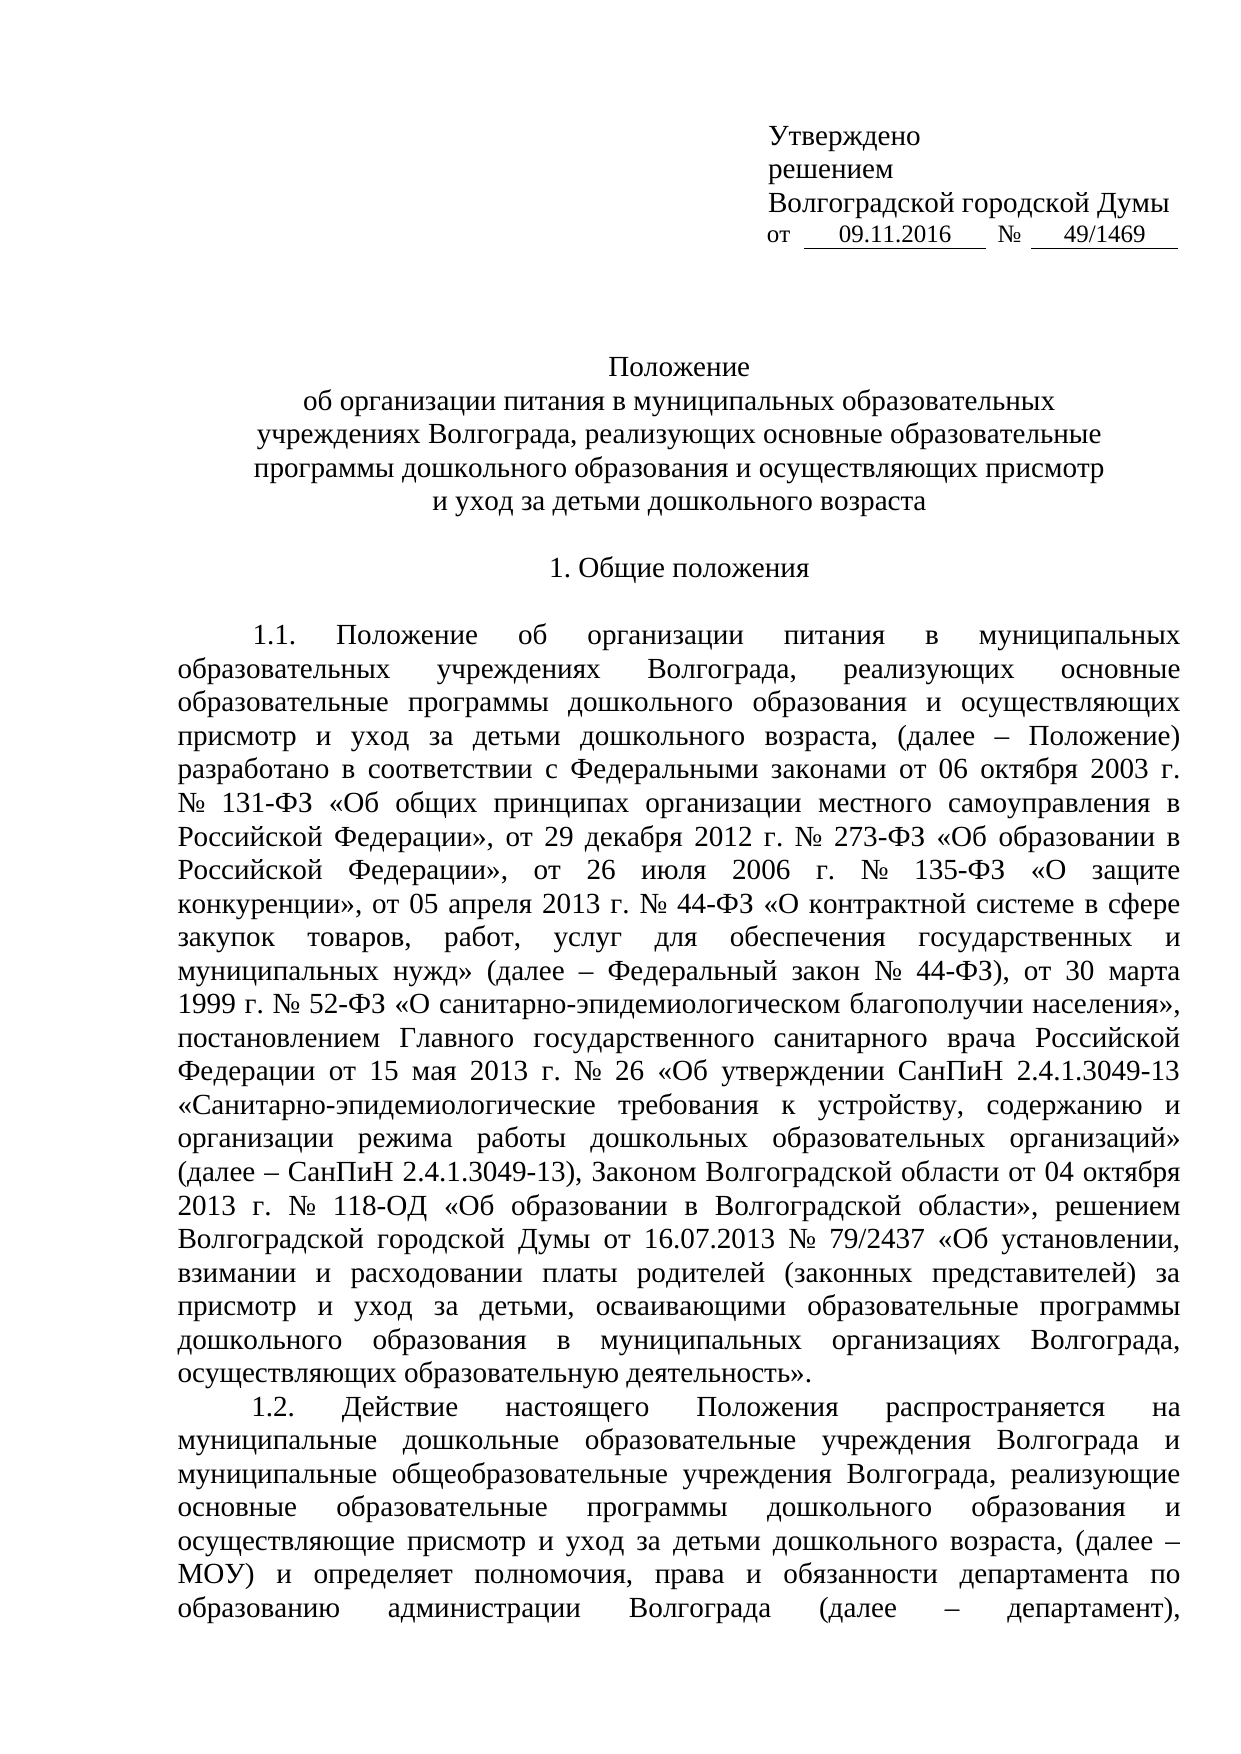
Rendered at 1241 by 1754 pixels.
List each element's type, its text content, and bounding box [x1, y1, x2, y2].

text программы дошкольного образования и осуществляющих присмотр [177, 450, 1181, 483]
text об организации питания в муниципальных образовательных [177, 383, 1181, 416]
text 1. Общие положения [177, 550, 1181, 584]
text и уход за детьми дошкольного возраста [177, 483, 1181, 517]
text Утверждено [768, 118, 1181, 152]
table_header 49/1469 [1031, 219, 1178, 247]
text учреждениях Волгограда, реализующих основные образовательные [177, 416, 1181, 450]
table_header № [986, 219, 1031, 247]
text Положение [177, 349, 1181, 383]
text Волгоградской городской Думы [768, 185, 1181, 219]
table_header 09.11.2016 [804, 219, 986, 247]
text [177, 1389, 1181, 1624]
text решением [768, 152, 1181, 185]
text 1.1. Положение об организации питания в муниципальных образовательных учреждениях Волгограда, реализующих основные образовательные программы дошкольного образования и осуществляющих присмотр и уход за детьми дошкольного возраста, (далее – Положение) разработано в соответствии с Федеральными законами от 06 октября 2003 г. № 131-ФЗ «Об общих принципах организации местного самоуправления в Российской Федерации», от 29 декабря 2012 г. № 273-ФЗ «Об образовании в Российской Федерации», от 26 июля 2006 г. № 135-ФЗ «О защите конкуренции», от 05 апреля 2013 г. № 44-ФЗ «О контрактной системе в сфере закупок товаров, работ, услуг для обеспечения государственных и муниципальных нужд» (далее – Федеральный закон № 44-ФЗ), от 30 марта 1999 г. № 52-ФЗ «О санитарно-эпидемиологическом благополучии населения», постановлением Главного государственного санитарного врача Российской Федерации от 15 мая 2013 г. № 26 «Об утверждении СанПиН 2.4.1.3049-13 «Санитарно-эпидемиологические требования к устройству, содержанию и организации режима работы дошкольных образовательных организаций» (далее – СанПиН 2.4.1.3049-13), Законом Волгоградской области от 04 октября 2013 г. № 118-ОД «Об образовании в Волгоградской области», решением Волгоградской городской Думы от 16.07.2013 № 79/2437 «Об установлении, взимании и расходовании платы родителей (законных представителей) за присмотр и уход за детьми, осваивающими образовательные программы дошкольного образования в муниципальных организациях Волгограда, осуществляющих образовательную деятельность». [177, 617, 1181, 1389]
table_header от [753, 219, 804, 247]
